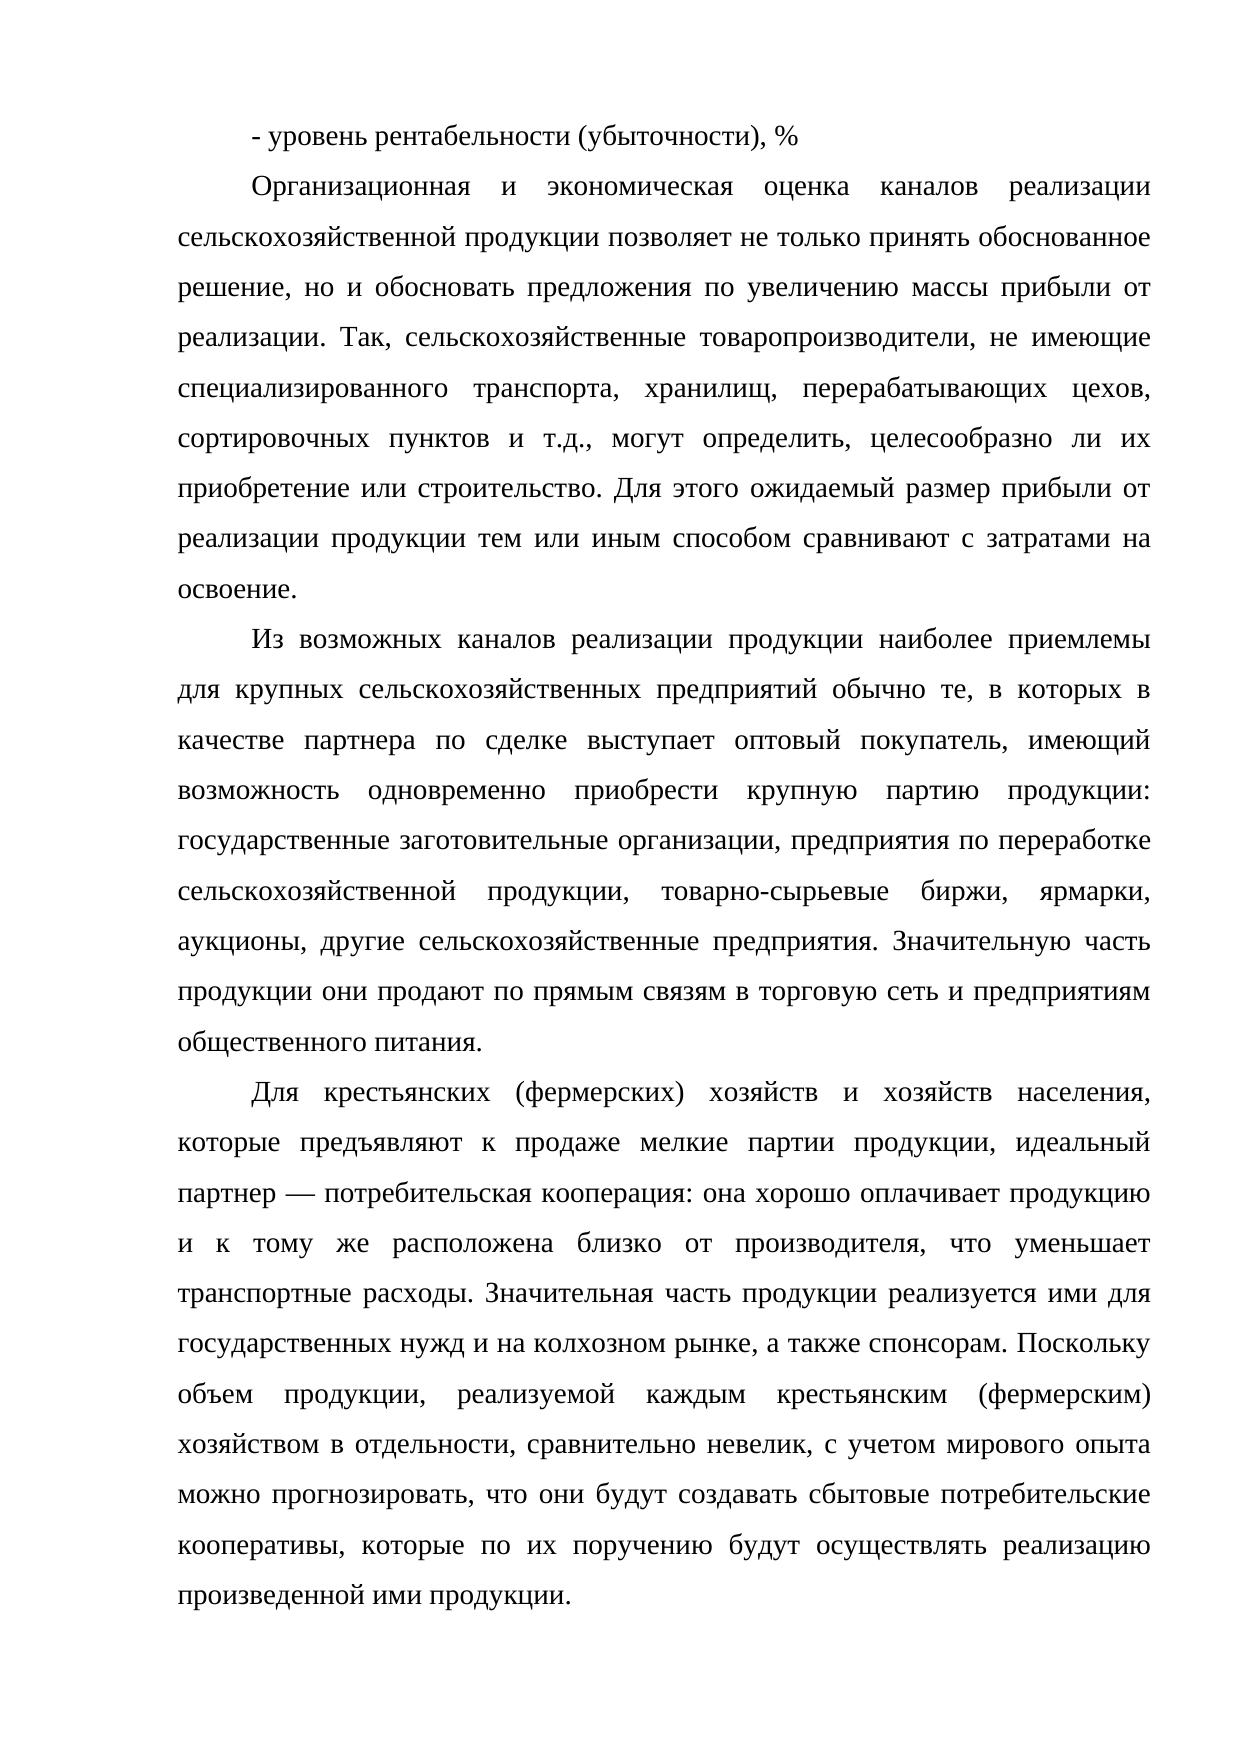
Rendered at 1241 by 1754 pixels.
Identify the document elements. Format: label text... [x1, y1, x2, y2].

text - уровень рентабельности (убыточности), % [177, 118, 1152, 152]
text Для крестьянских (фермерских) хозяйств и хозяйств населения, которые предъявляют к продаже мелкие партии продукции, идеальный партнер — потребительская кооперация: она хорошо оплачивает продукцию и к тому же расположена близко от производителя, что уменьшает транспортные расходы. Значительная часть продукции реализуется ими для государственных нужд и на колхозном рынке, а также спонсорам. Поскольку объем продукции, реализуемой каждым крестьянским (фермерским) хозяйством в отдельности, сравнительно невелик, с учетом мирового опыта можно прогнозировать, что они будут создавать сбытовые потребительские кооперативы, которые по их поручению будут осуществлять реализацию произведенной ими продукции. [177, 1074, 1152, 1611]
text Из возможных каналов реализации продукции наиболее приемлемы для крупных сельскохозяйственных предприятий обычно те, в которых в качестве партнера по сделке выступает оптовый покупатель, имеющий возможность одновременно приобрести крупную партию продукции: государственные заготовительные организации, предприятия по переработке сельскохозяйственной продукции, товарно-сырьевые биржи, ярмарки, аукционы, другие сельскохозяйственные предприятия. Значительную часть продукции они продают по прямым связям в торговую сеть и предприятиям общественного питания. [177, 621, 1152, 1057]
text Организационная и экономическая оценка каналов реализации сельскохозяйственной продукции позволяет не только принять обоснованное решение, но и обосновать предложения по увеличению массы прибыли от реализации. Так, сельскохозяйственные товаропроизводители, не имеющие специализированного транспорта, хранилищ, перерабатывающих цехов, сортировочных пунктов и т.д., могут определить, целесообразно ли их приобретение или строительство. Для этого ожидаемый размер прибыли от реализации продукции тем или иным способом сравнивают с затратами на освоение. [177, 168, 1152, 604]
